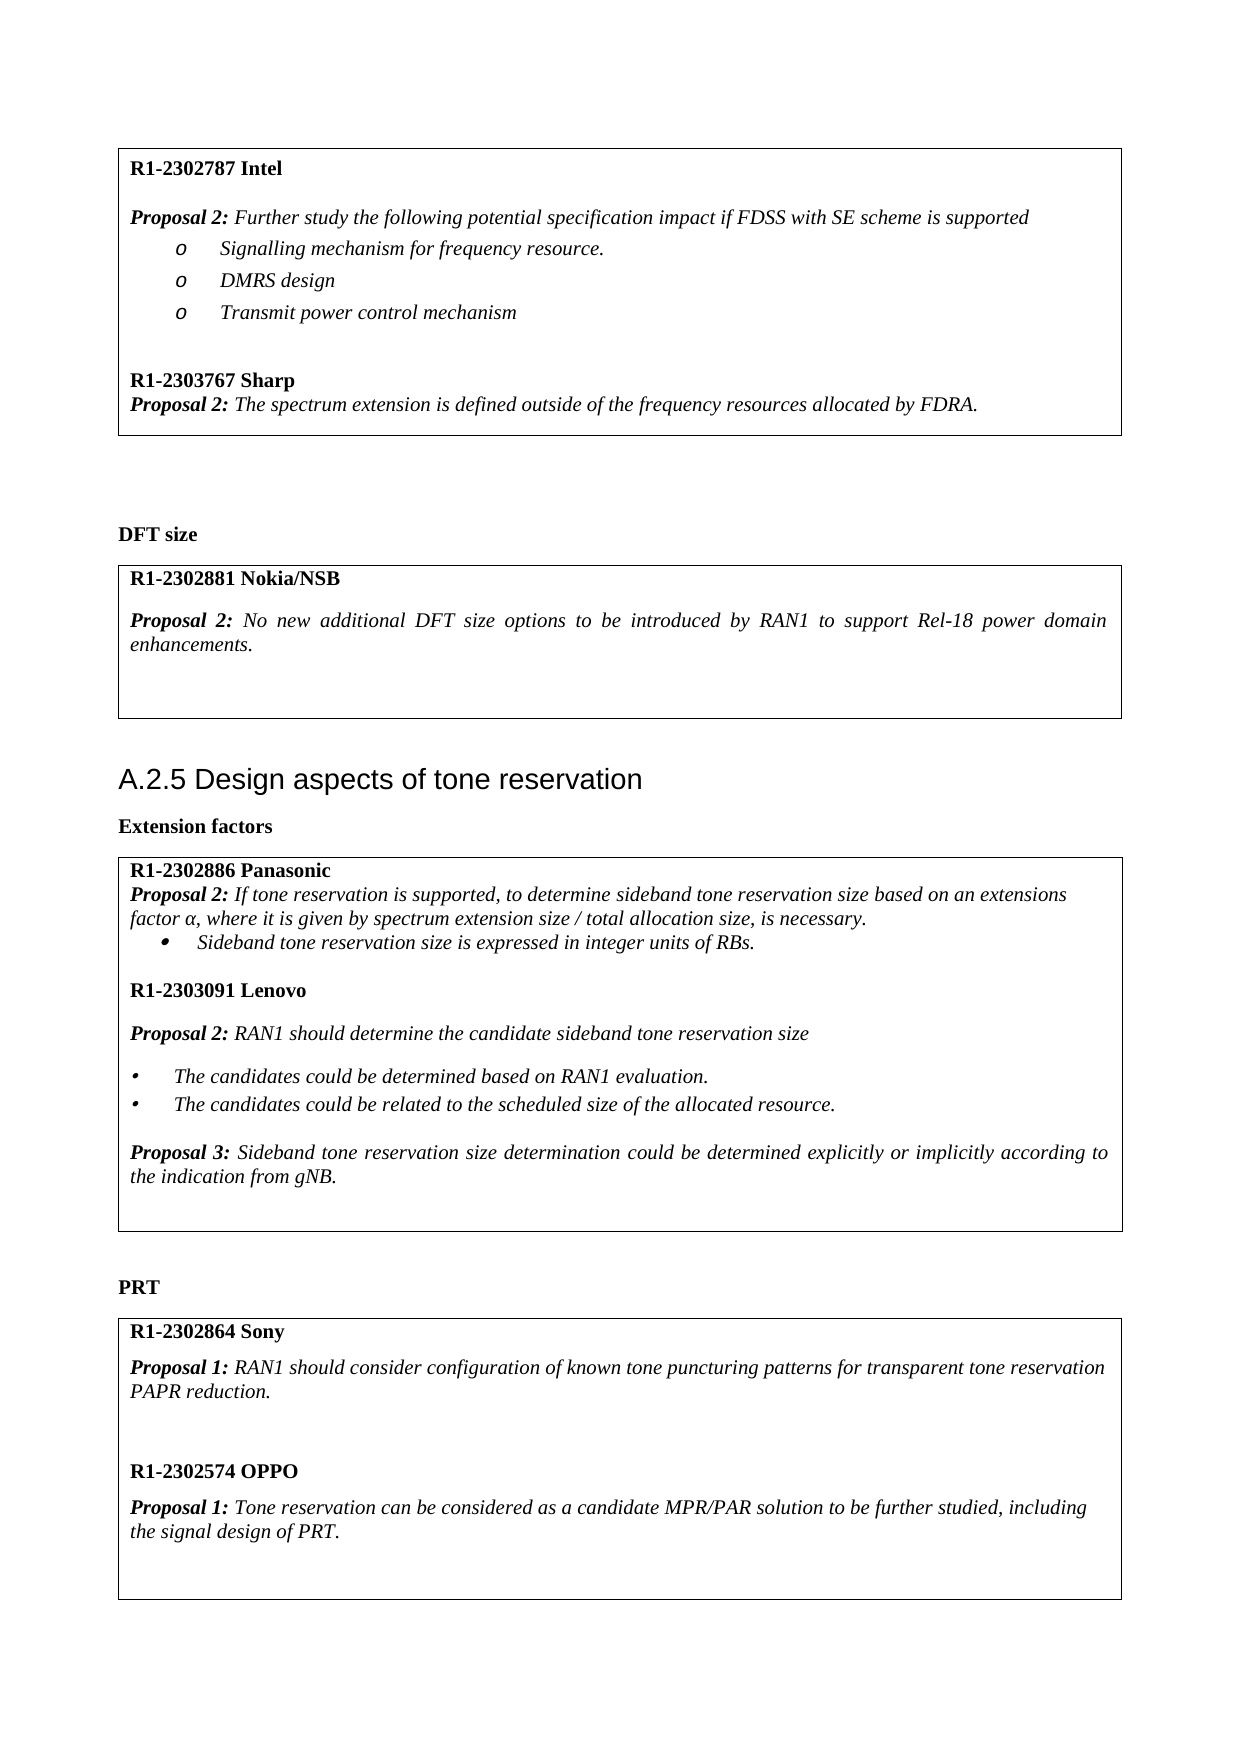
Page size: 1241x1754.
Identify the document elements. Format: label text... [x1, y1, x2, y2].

text DFT size [118, 522, 1122, 546]
subtitle A.2.5 Design aspects of tone reservation [118, 762, 1122, 795]
text PRT [118, 1275, 1122, 1299]
table_header R1-2302881 Nokia/NSB Proposal 2: No new additional DFT size options to be introduced by RAN1 to support Rel-18 power domain enhancements. [119, 566, 1121, 718]
table_header R1-2302886 Panasonic Proposal 2: If tone reservation is supported, to determine sideband tone reservation size based on an extensions factor α, where it is given by spectrum extension size / total allocation size, is necessary. Sideband tone reservation size is expressed in integer units of RBs. R1-2303091 Lenovo Proposal 2: RAN1 should determine the candidate sideband tone reservation size The candidates could be determined based on RAN1 evaluation. The candidates could be related to the scheduled size of the allocated resource. Proposal 3: Sideband tone reservation size determination could be determined explicitly or implicitly according to the indication from gNB. [119, 858, 1122, 1231]
text Extension factors [118, 814, 1122, 838]
table_header R1-2302864 Sony Proposal 1: RAN1 should consider configuration of known tone puncturing patterns for transparent tone reservation PAPR reduction. R1-2302574 OPPO Proposal 1: Tone reservation can be considered as a candidate MPR/PAR solution to be further studied, including the signal design of PRT. [119, 1319, 1121, 1599]
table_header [119, 149, 1121, 435]
